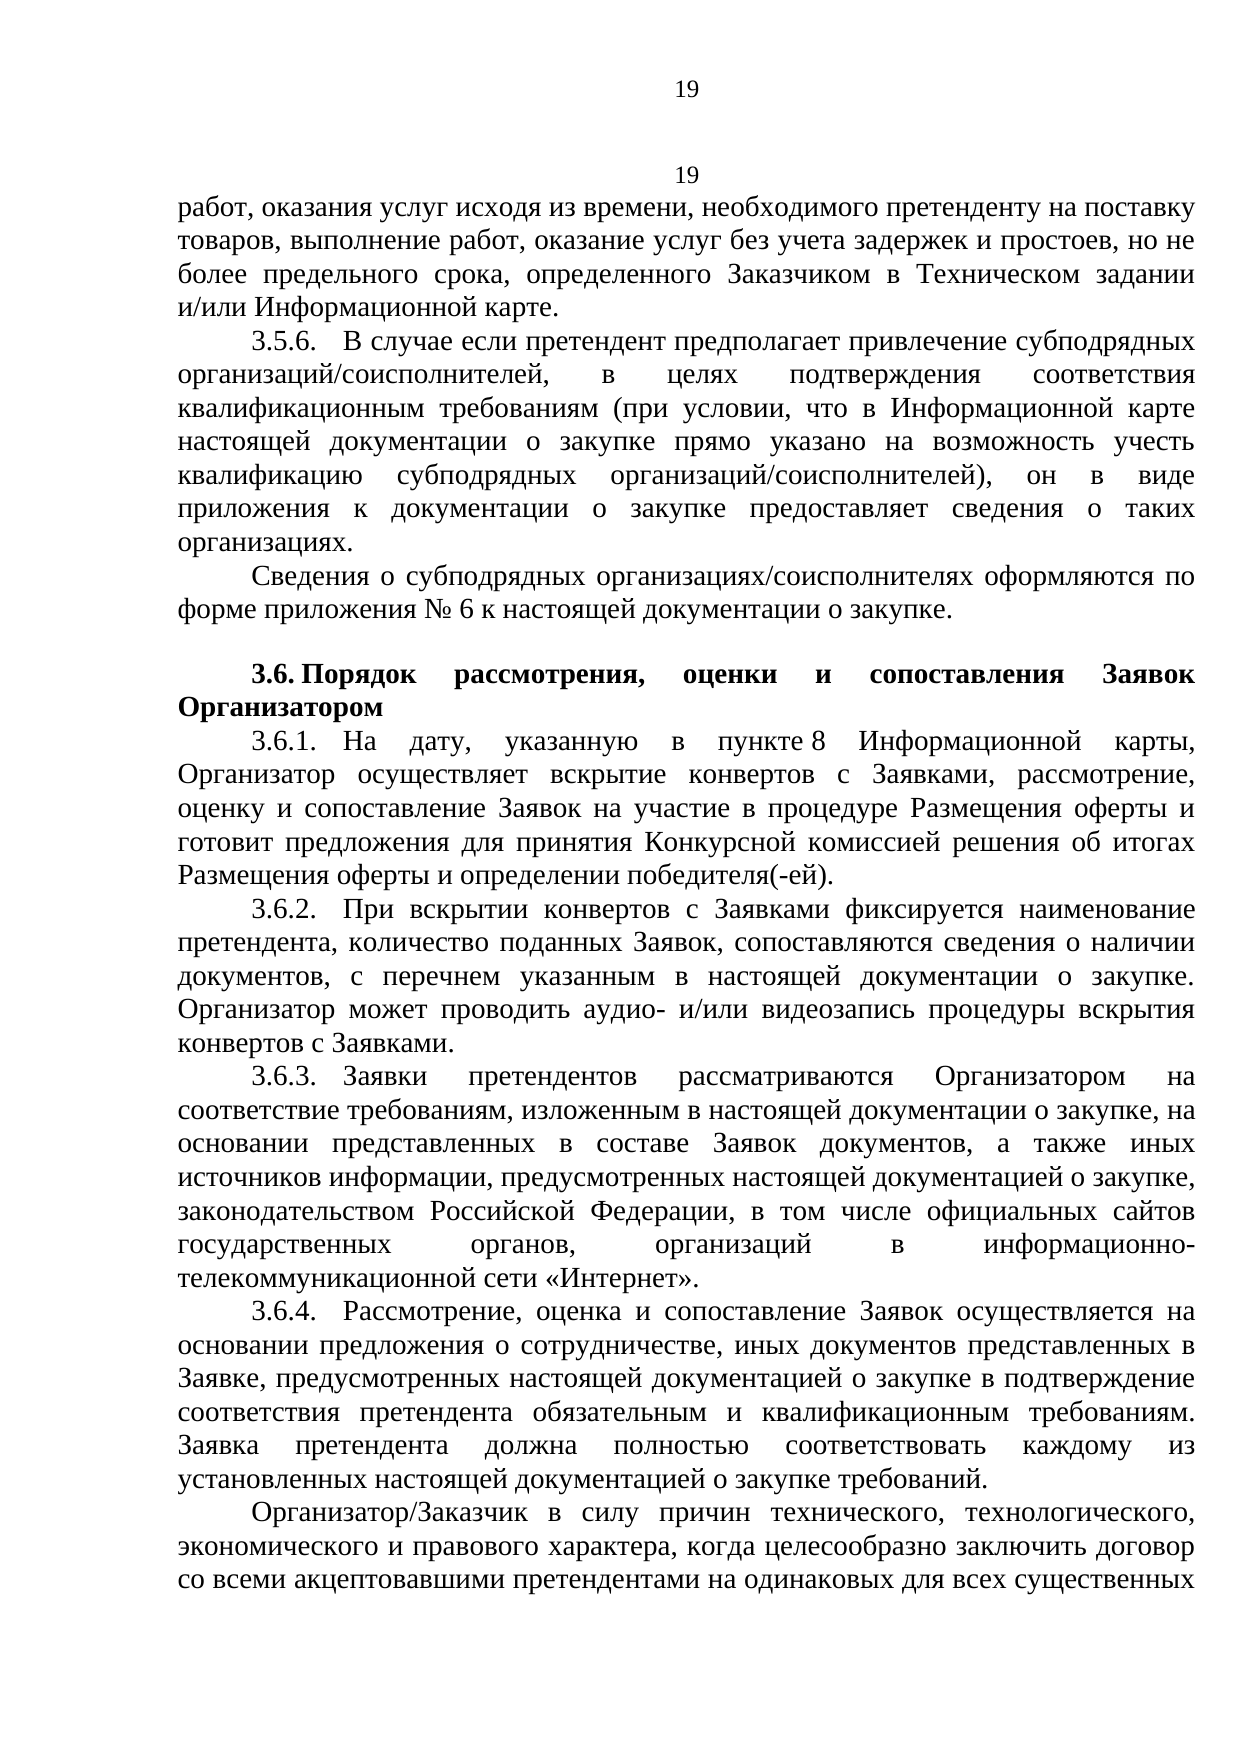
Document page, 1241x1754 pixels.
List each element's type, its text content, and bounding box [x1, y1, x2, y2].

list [177, 1494, 1196, 1595]
list При вскрытии конвертов с Заявками фиксируется наименование претендента, количество поданных Заявок, сопоставляются сведения о наличии документов, с перечнем указанным в настоящей документации о закупке. Организатор может проводить аудио- и/или видеозапись процедуры вскрытия конвертов с Заявками. [177, 891, 1196, 1058]
text Сведения о субподрядных организациях/соисполнителях оформляются по форме приложения № 6 к настоящей документации о закупке. [177, 558, 1196, 625]
list Заявки претендентов рассматриваются Организатором на соответствие требованиям, изложенным в настоящей документации о закупке, на основании представленных в составе Заявок документов, а также иных источников информации, предусмотренных настоящей документацией о закупке, законодательством Российской Федерации, в том числе официальных сайтов государственных органов, организаций в информационно-телекоммуникационной сети «Интернет». [177, 1058, 1196, 1293]
list На дату, указанную в пункте 8 Информационной карты, Организатор осуществляет вскрытие конвертов с Заявками, рассмотрение, оценку и сопоставление Заявок на участие в процедуре Размещения оферты и готовит предложения для принятия Конкурсной комиссией решения об итогах Размещения оферты и определении победителя(-ей). [177, 723, 1196, 891]
list Рассмотрение, оценка и сопоставление Заявок осуществляется на основании предложения о сотрудничестве, иных документов представленных в Заявке, предусмотренных настоящей документацией о закупке в подтверждение соответствия претендента обязательным и квалификационным требованиям. Заявка претендента должна полностью соответствовать каждому из установленных настоящей документацией о закупке требований. [177, 1293, 1196, 1494]
list В случае если претендент предполагает привлечение субподрядных организаций/соисполнителей, в целях подтверждения соответствия квалификационным требованиям (при условии, что в Информационной карте настоящей документации о закупке прямо указано на возможность учесть квалификацию субподрядных организаций/соисполнителей), он в виде приложения к документации о закупке предоставляет сведения о таких организациях. [177, 323, 1196, 558]
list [177, 189, 1196, 323]
list Порядок рассмотрения, оценки и сопоставления Заявок Организатором [177, 656, 1196, 723]
